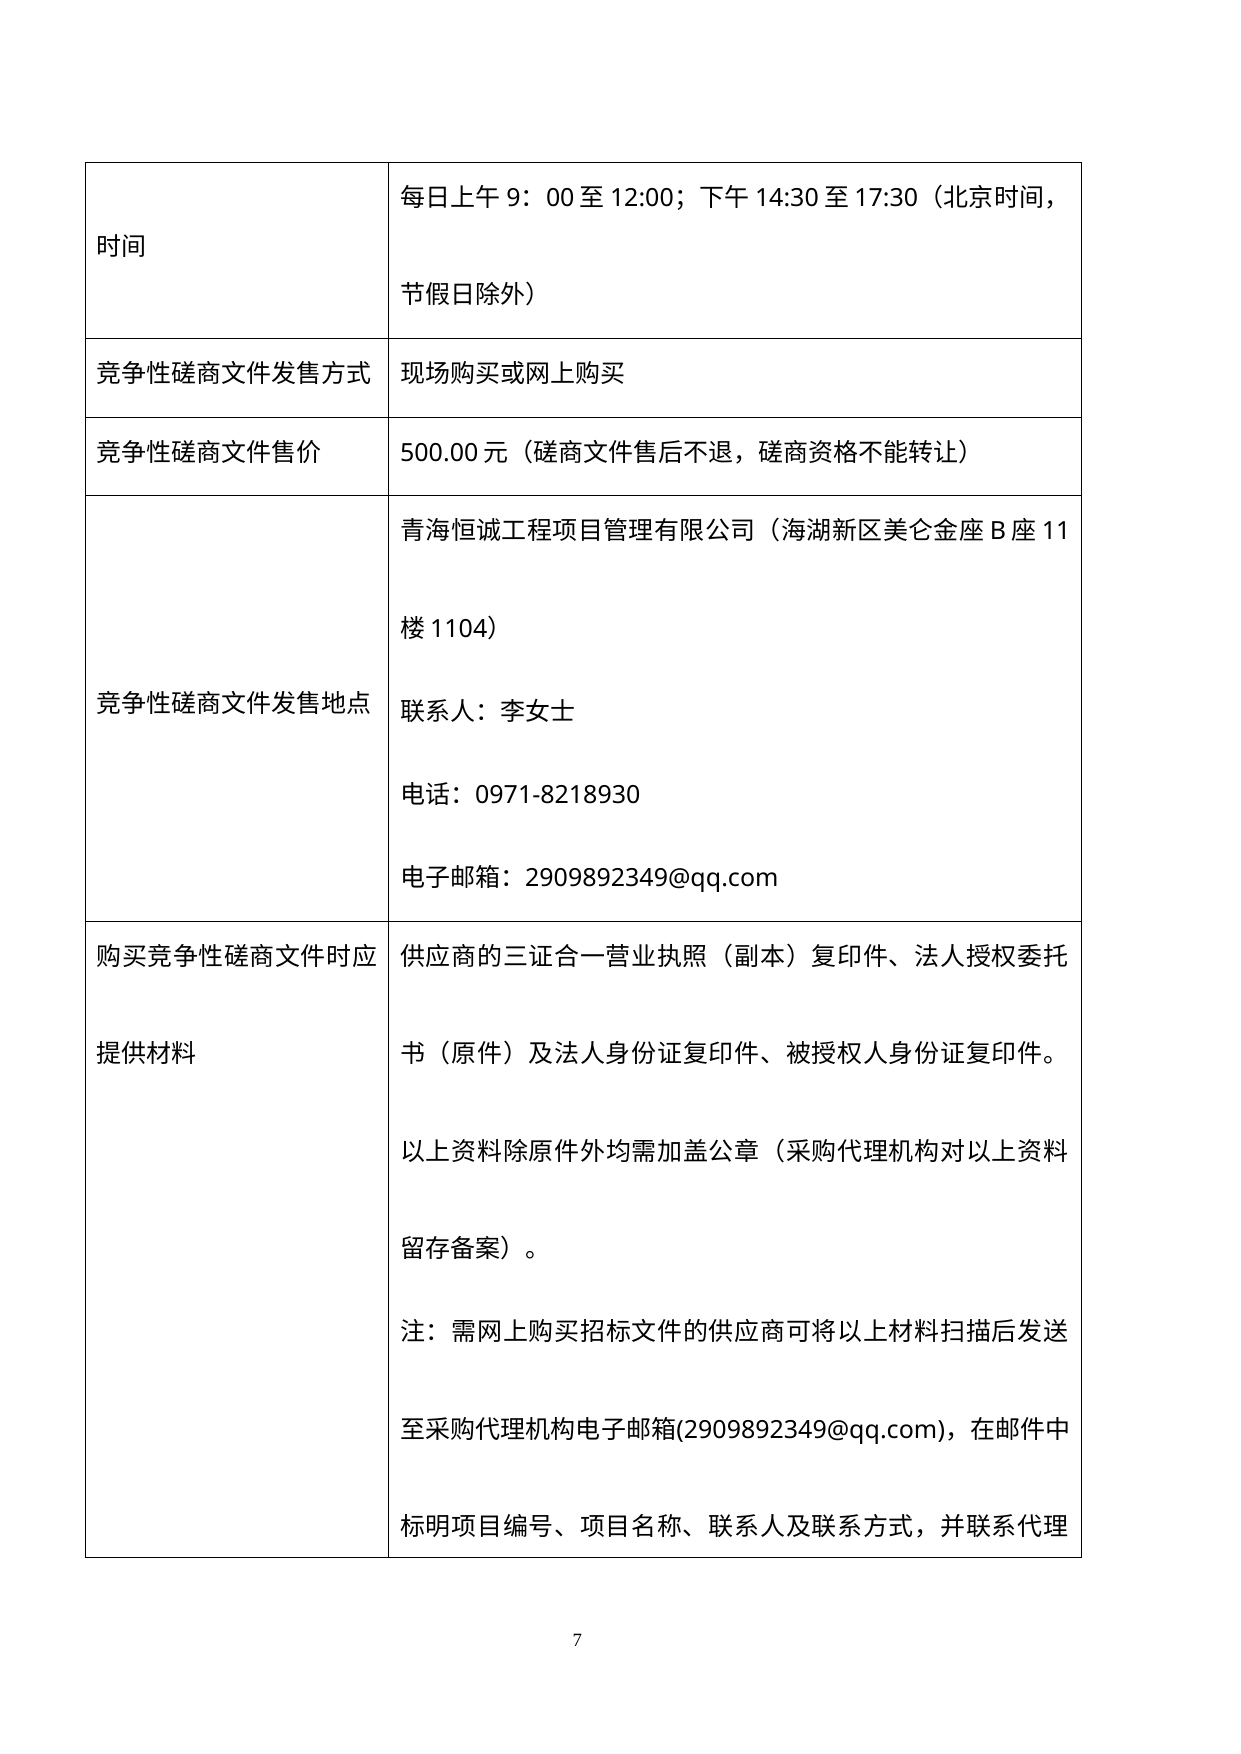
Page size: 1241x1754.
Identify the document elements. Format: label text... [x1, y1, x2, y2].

table_cell 竞争性磋商文件售价 [86, 418, 388, 495]
table_cell 现场购买或网上购买 [389, 339, 1081, 417]
table_cell 500.00元（磋商文件售后不退，磋商资格不能转让） [389, 418, 1081, 495]
table_cell 竞争性磋商文件发售地点 [86, 496, 388, 921]
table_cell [389, 163, 1081, 338]
table_cell 购买竞争性磋商文件时应提供材料 [86, 922, 388, 1557]
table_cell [389, 922, 1081, 1557]
table_cell 竞争性磋商文件发售方式 [86, 339, 388, 417]
table_cell 竞争性磋商文件发售起止时间 [86, 163, 388, 338]
table_cell 青海恒诚工程项目管理有限公司（海湖新区美仑金座B座11楼1104） 联系人：李女士 电话：0971-8218930 电子邮箱：2909892349@qq.com [389, 496, 1081, 921]
